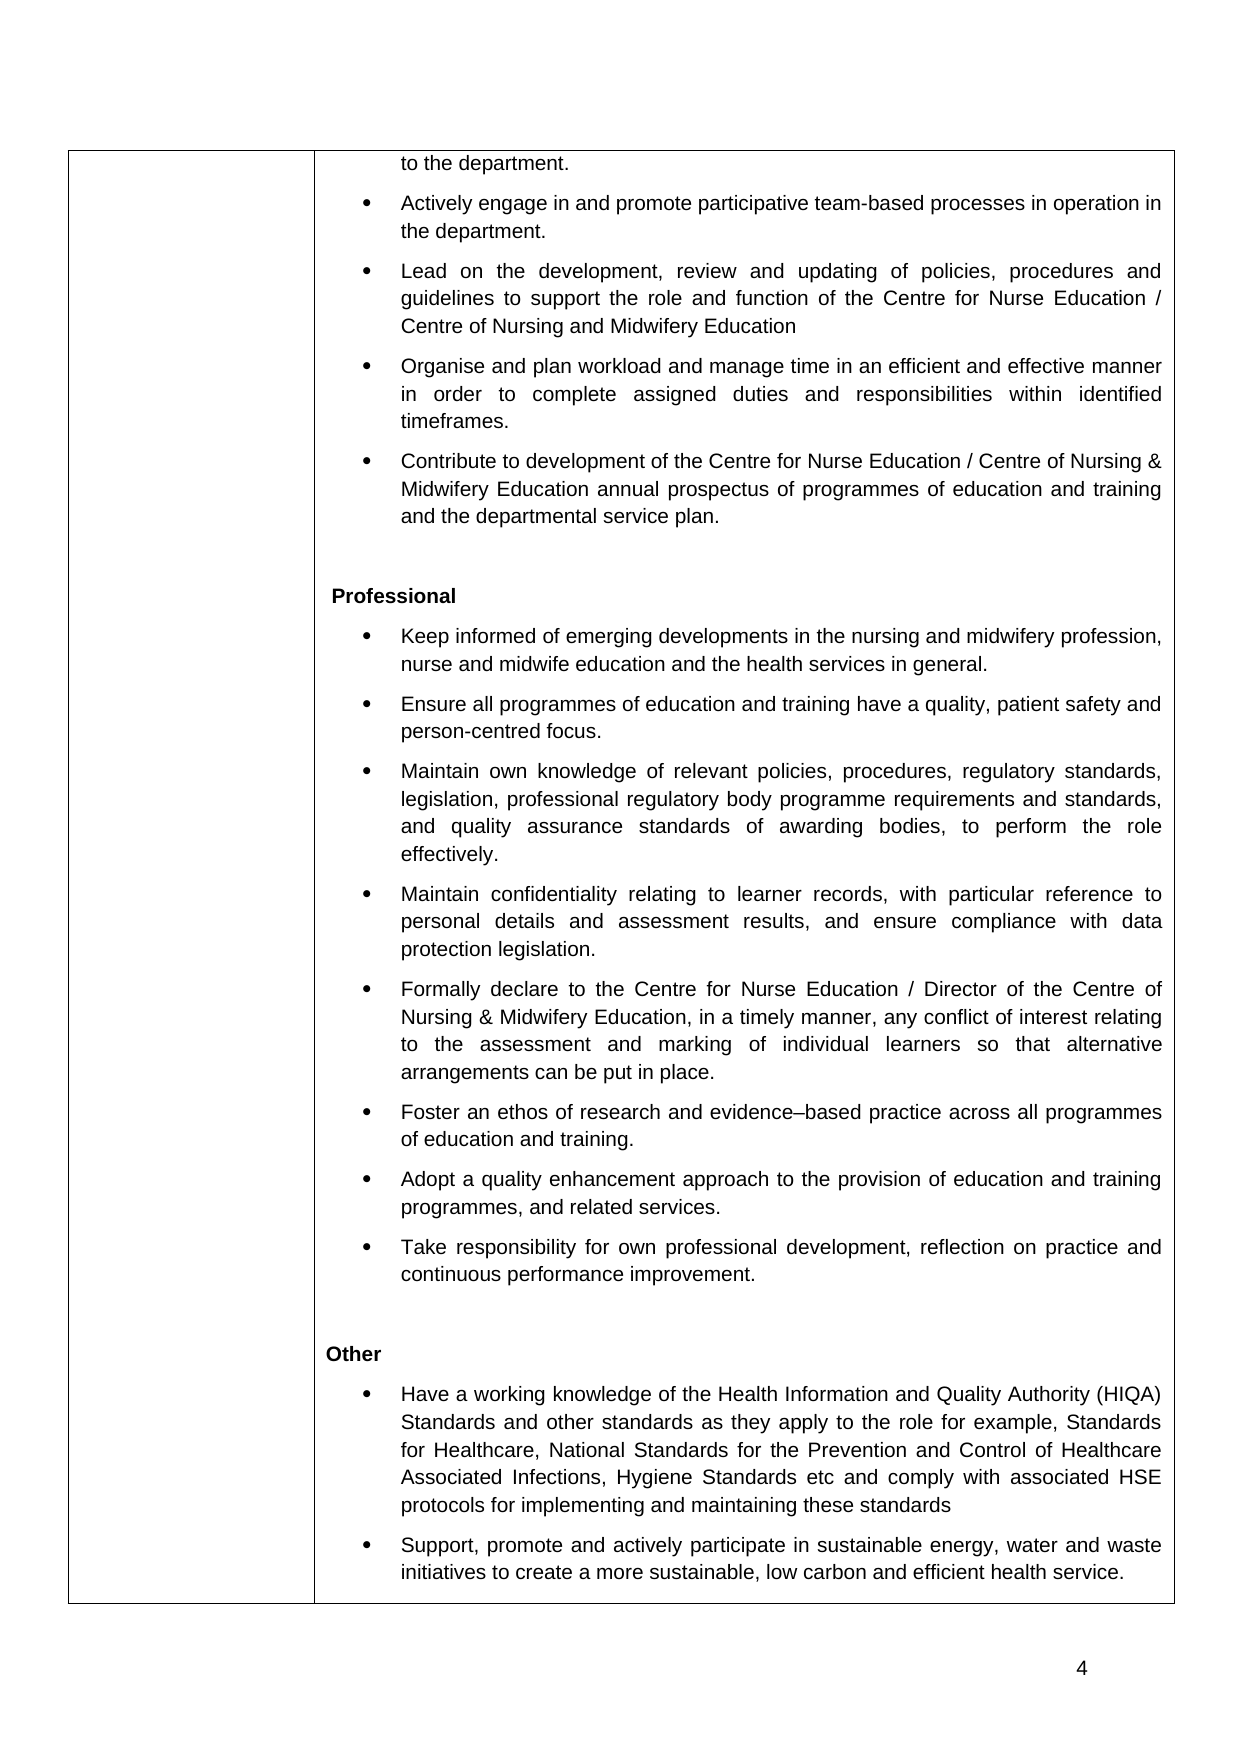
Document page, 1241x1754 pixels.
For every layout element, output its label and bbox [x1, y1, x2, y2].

table_cell [69, 151, 314, 1603]
table_cell [315, 151, 1174, 1603]
